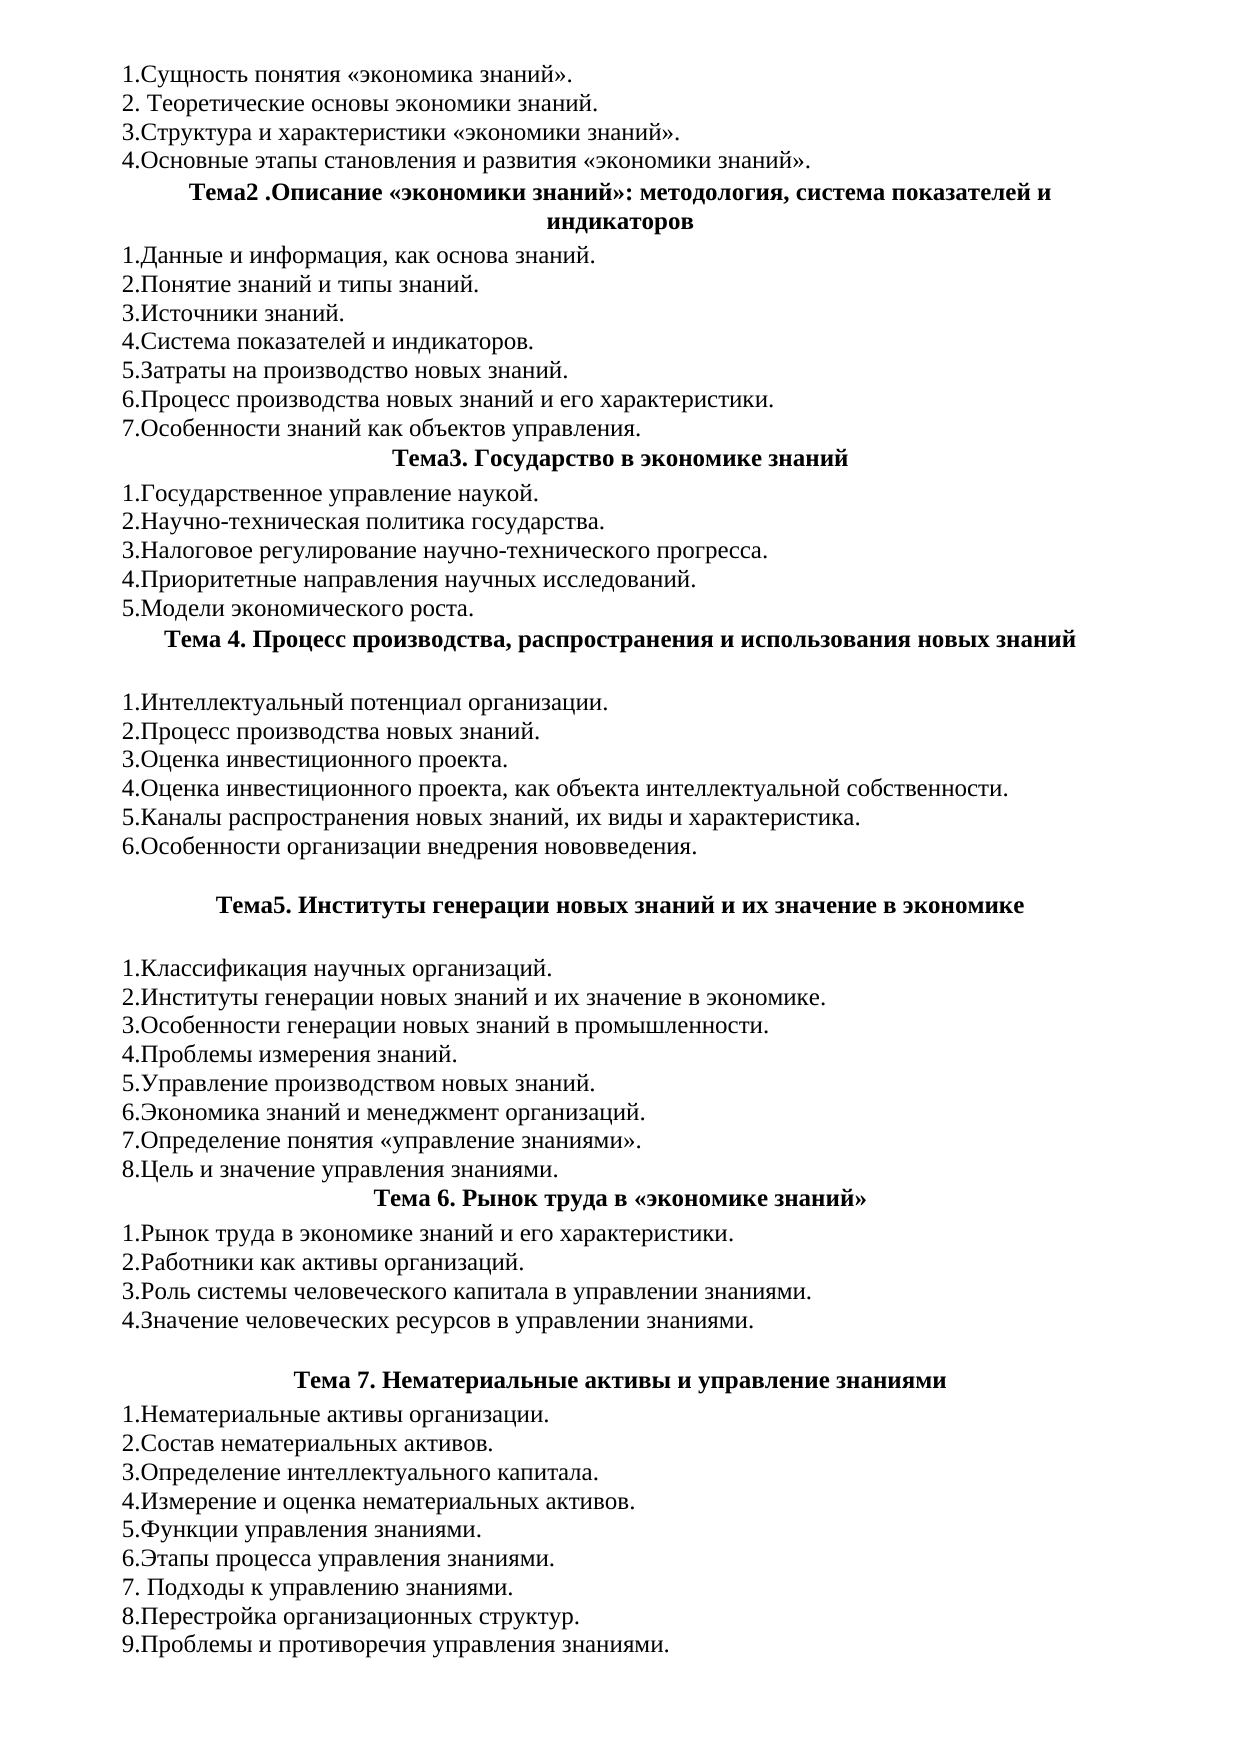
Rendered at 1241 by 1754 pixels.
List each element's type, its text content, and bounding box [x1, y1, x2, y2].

table_cell Тема5. Институты генерации новых знаний и их значение в экономике [118, 890, 1122, 951]
table_cell Тема 7. Нематериальные активы и управление знаниями [118, 1365, 1122, 1397]
table_cell 1.Государственное управление наукой. 2.Научно-техническая политика государства. 3.Налоговое регулирование научно-технического прогресса. 4.Приоритетные направления научных исследований. 5.Модели экономического роста. [118, 478, 1122, 623]
table_cell 1.Интеллектуальный потенциал организации. 2.Процесс производства новых знаний. 3.Оценка инвестиционного проекта. 4.Оценка инвестиционного проекта, как объекта интеллектуальной собственности. 5.Каналы распространения новых знаний, их виды и характеристика. 6.Особенности организации внедрения нововведения. [118, 687, 1122, 889]
table_cell Тема 6. Рынок труда в «экономике знаний» [118, 1184, 1122, 1216]
table_cell 1.Классификация научных организаций. 2.Институты генерации новых знаний и их значение в экономике. 3.Особенности генерации новых знаний в промышленности. 4.Проблемы измерения знаний. 5.Управление производством новых знаний. 6.Экономика знаний и менеджмент организаций. 7.Определение понятия «управление знаниями». 8.Цель и значение управления знаниями. [118, 953, 1122, 1183]
table_cell Тема2 .Описание «экономики знаний»: методология, система показателей и индикаторов [118, 177, 1122, 238]
table_cell 1.Рынок труда в экономике знаний и его характеристики. 2.Работники как активы организаций. 3.Роль системы человеческого капитала в управлении знаниями. 4.Значение человеческих ресурсов в управлении знаниями. [118, 1219, 1122, 1364]
table_header 1.Сущность понятия «экономика знаний». 2. Теоретические основы экономики знаний. 3.Структура и характеристики «экономики знаний». 4.Основные этапы становления и развития «экономики знаний». [118, 59, 1122, 176]
table_cell 1.Нематериальные активы организации. 2.Состав нематериальных активов. 3.Определение интеллектуального капитала. 4.Измерение и оценка нематериальных активов. 5.Функции управления знаниями. 6.Этапы процесса управления знаниями. 7. Подходы к управлению знаниями. 8.Перестройка организационных структур. 9.Проблемы и противоречия управления знаниями. [118, 1400, 1122, 1662]
table_cell Тема 4. Процесс производства, распространения и использования новых знаний [118, 624, 1122, 685]
table_cell Тема3. Государство в экономике знаний [118, 443, 1122, 476]
table_cell 1.Данные и информация, как основа знаний. 2.Понятие знаний и типы знаний. 3.Источники знаний. 4.Система показателей и индикаторов. 5.Затраты на производство новых знаний. 6.Процесс производства новых знаний и его характеристики. 7.Особенности знаний как объектов управления. [118, 240, 1122, 442]
